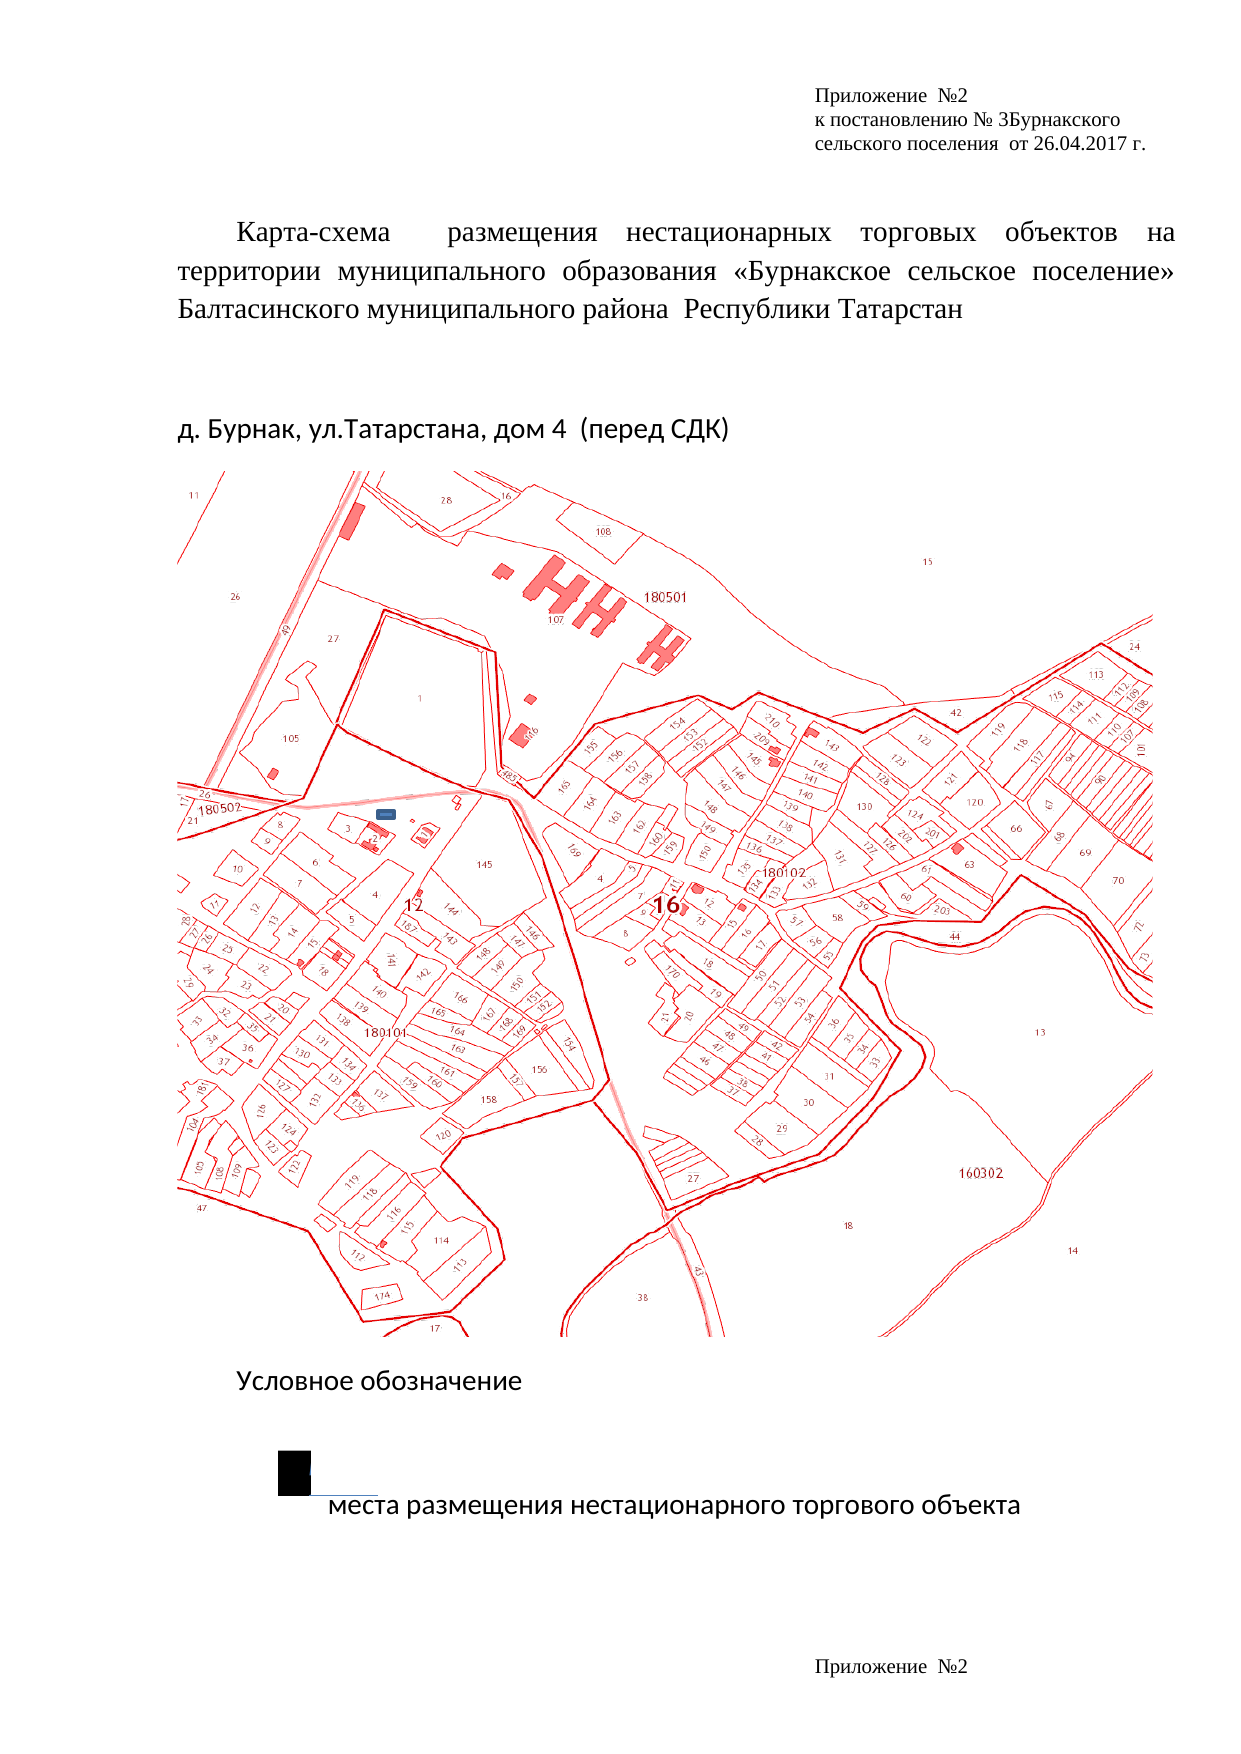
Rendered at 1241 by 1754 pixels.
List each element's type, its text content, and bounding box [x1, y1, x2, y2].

text Условное обозначение [177, 1362, 1175, 1398]
text д. Бурнак, ул.Татарстана, дом 4 (перед СДК) [177, 410, 1175, 446]
text Приложение №2 [814, 1653, 1175, 1678]
picture [177, 471, 1153, 1337]
text Карта-схема размещения нестационарных торговых объектов на территории муниципального образования «Бурнакское сельское поселение» Балтасинского муниципального района Республики Татарстан [177, 214, 1175, 325]
text места размещения нестационарного торгового объекта [177, 1486, 1175, 1521]
text к постановлению № 3Бурнакского сельского поселения от 26.04.2017 г. [814, 107, 1175, 155]
text Приложение №2 [814, 83, 1175, 107]
